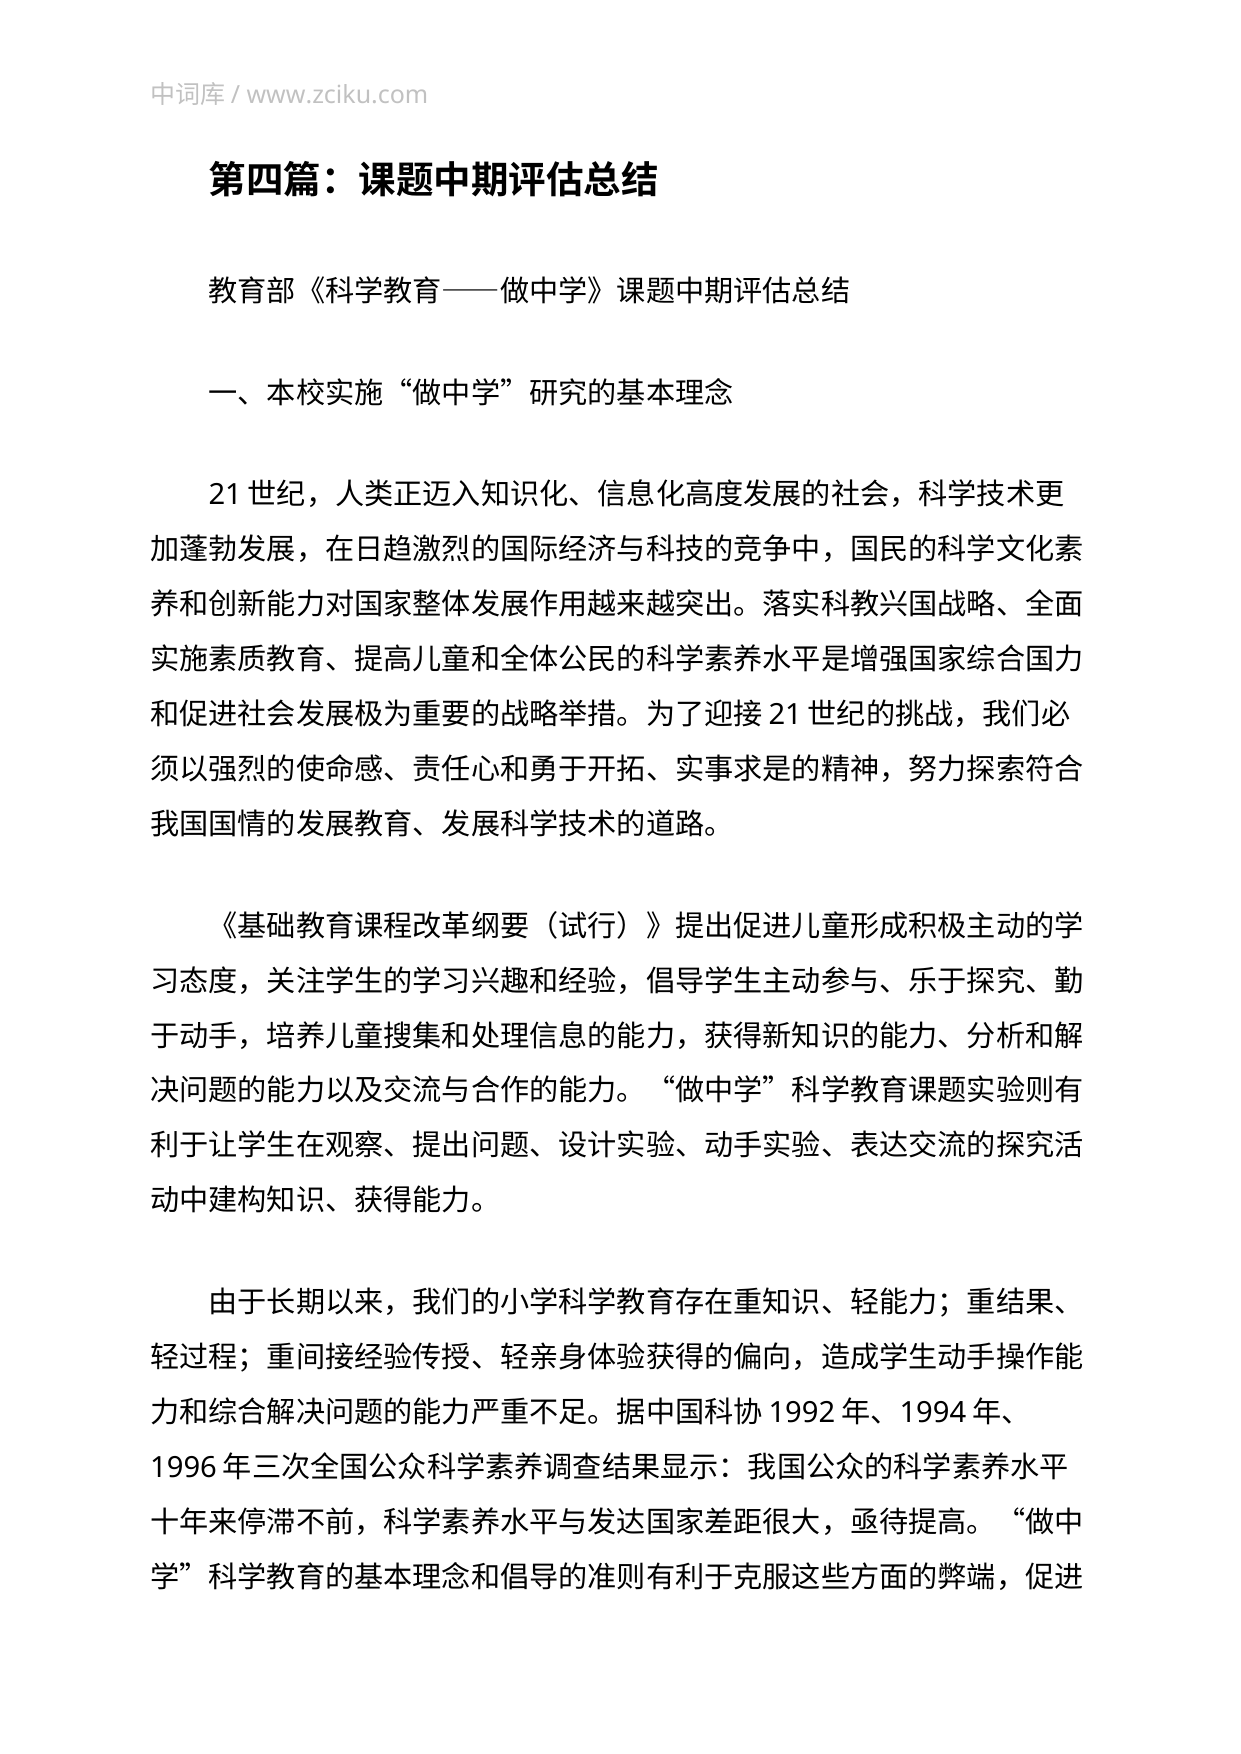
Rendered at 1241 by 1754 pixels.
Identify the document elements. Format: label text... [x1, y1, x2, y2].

text 教育部《科学教育——做中学》课题中期评估总结 [150, 267, 1090, 310]
text 21世纪，人类正迈入知识化、信息化高度发展的社会，科学技术更加蓬勃发展，在日趋激烈的国际经济与科技的竞争中，国民的科学文化素养和创新能力对国家整体发展作用越来越突出。落实科教兴国战略、全面实施素质教育、提高儿童和全体公民的科学素养水平是增强国家综合国力和促进社会发展极为重要的战略举措。为了迎接21世纪的挑战，我们必须以强烈的使命感、责任心和勇于开拓、实事求是的精神，努力探索符合我国国情的发展教育、发展科学技术的道路。 [150, 471, 1090, 843]
text 《基础教育课程改革纲要（试行）》提出促进儿童形成积极主动的学习态度，关注学生的学习兴趣和经验，倡导学生主动参与、乐于探究、勤于动手，培养儿童搜集和处理信息的能力，获得新知识的能力、分析和解决问题的能力以及交流与合作的能力。“做中学”科学教育课题实验则有利于让学生在观察、提出问题、设计实验、动手实验、表达交流的探究活动中建构知识、获得能力。 [150, 902, 1090, 1219]
text 一、本校实施“做中学”研究的基本理念 [150, 369, 1090, 411]
text 第四篇：课题中期评估总结 [150, 150, 1090, 204]
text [150, 1278, 1090, 1596]
